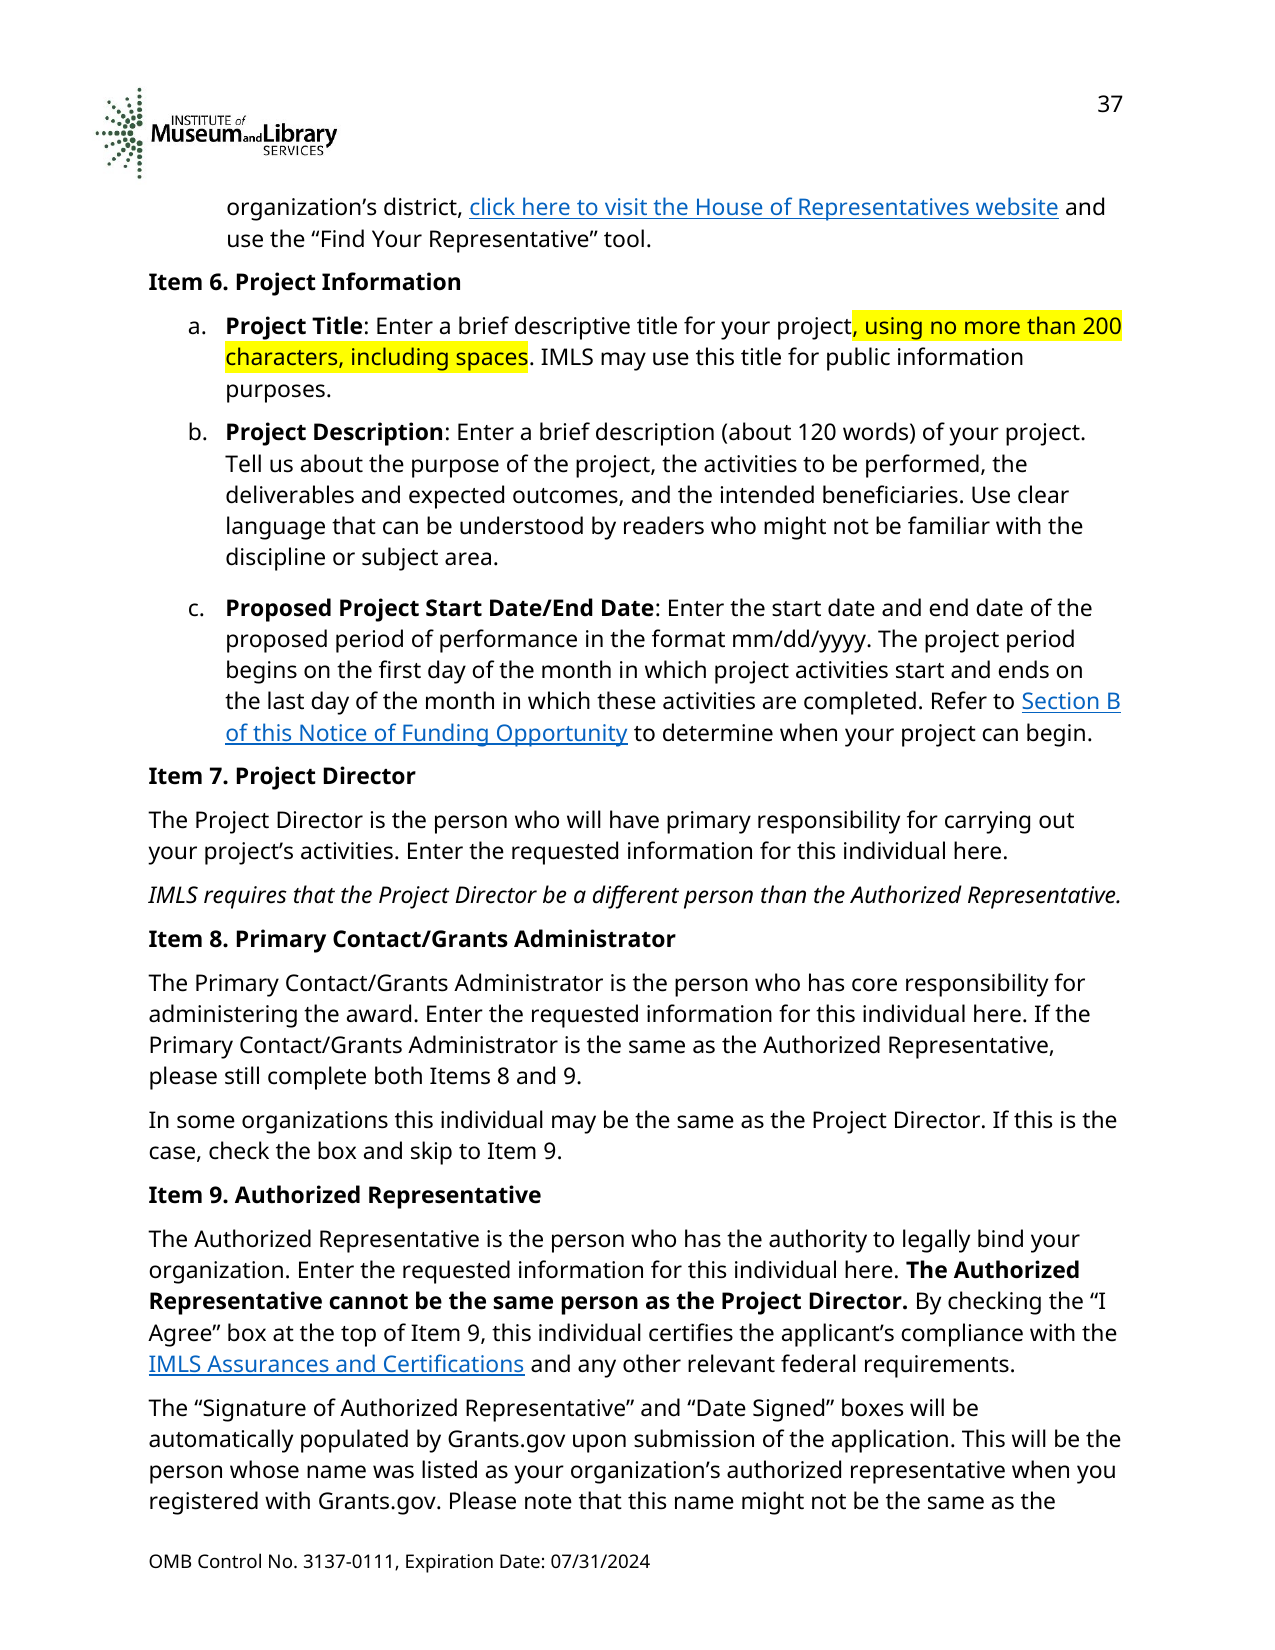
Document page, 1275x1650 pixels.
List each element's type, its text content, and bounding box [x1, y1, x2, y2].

list Project Description: Enter a brief description (about 120 words) of your project. Tell us about the purpose of the project, the activities to be performed, the deliverables and expected outcomes, and the intended beneficiaries. Use clear language that can be understood by readers who might not be familiar with the discipline or subject area. [188, 416, 1123, 573]
list Project Title: Enter a brief descriptive title for your project, using no more than 200 characters, including spaces. IMLS may use this title for public information purposes. [188, 310, 1123, 404]
text Item 6. Project Information [148, 266, 1123, 298]
text IMLS requires that the Project Director be a different person than the Authorized Representative. [148, 879, 1196, 910]
text Item 9. Authorized Representative [148, 1179, 1123, 1210]
picture [92, 75, 345, 191]
text In some organizations this individual may be the same as the Project Director. If this is the case, check the box and skip to Item 9. [148, 1104, 1123, 1167]
text The Primary Contact/Grants Administrator is the person who has core responsibility for administering the award. Enter the requested information for this individual here. If the Primary Contact/Grants Administrator is the same as the Authorized Representative, please still complete both Items 8 and 9. [148, 967, 1123, 1092]
text Item 8. Primary Contact/Grants Administrator [148, 923, 1123, 954]
text The Authorized Representative is the person who has the authority to legally bind your organization. Enter the requested information for this individual here. The Authorized Representative cannot be the same person as the Project Director. By checking the “I Agree” box at the top of Item 9, this individual certifies the applicant’s compliance with the IMLS Assurances and Certifications and any other relevant federal requirements. [148, 1223, 1123, 1379]
list Proposed Project Start Date/End Date: Enter the start date and end date of the proposed period of performance in the format mm/dd/yyyy. The project period begins on the first day of the month in which project activities start and ends on the last day of the month in which these activities are completed. Refer to Section B of this Notice of Funding Opportunity to determine when your project can begin. [188, 592, 1123, 748]
text The Project Director is the person who will have primary responsibility for carrying out your project’s activities. Enter the requested information for this individual here. [148, 804, 1123, 867]
text Item 7. Project Director [148, 760, 1123, 792]
